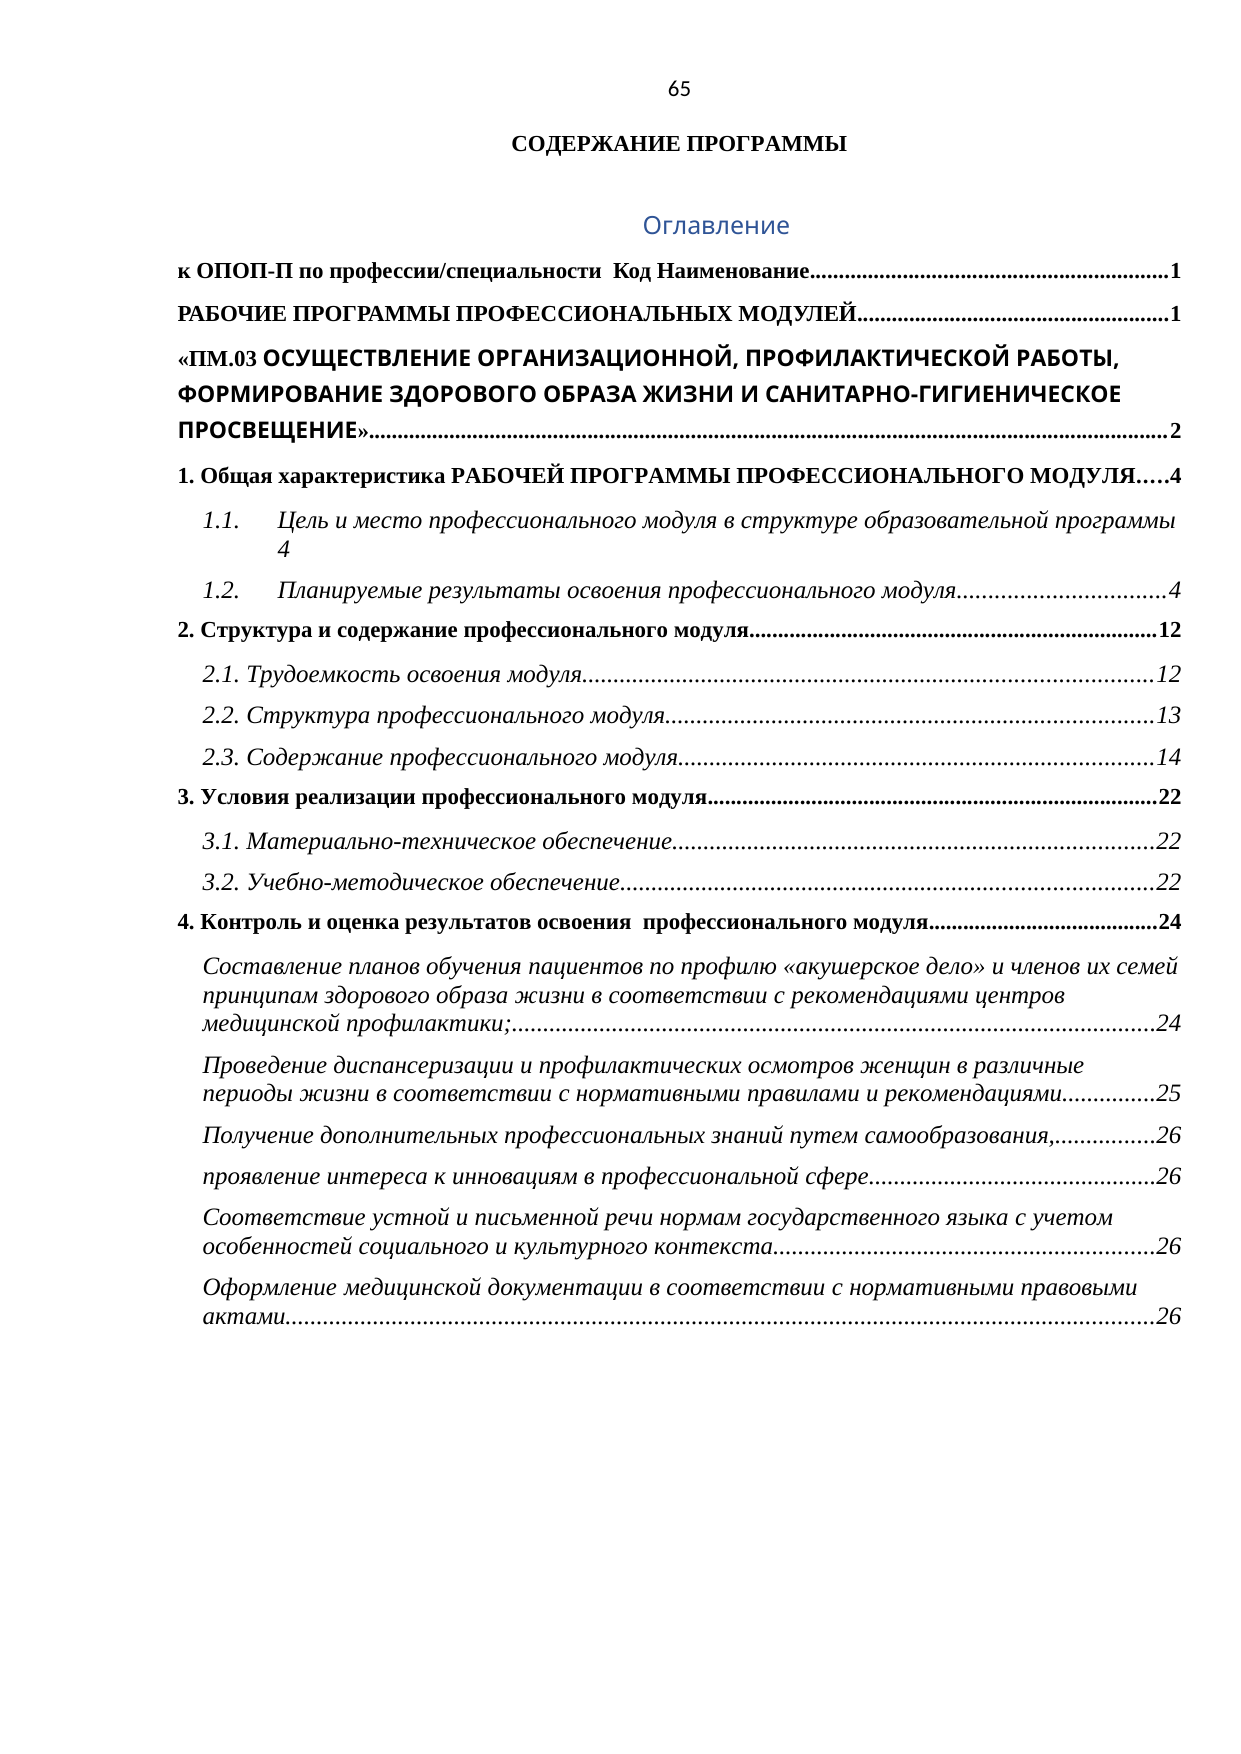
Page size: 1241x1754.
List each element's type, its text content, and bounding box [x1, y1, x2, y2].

text СОДЕРЖАНИЕ ПРОГРАММЫ [177, 130, 1181, 156]
